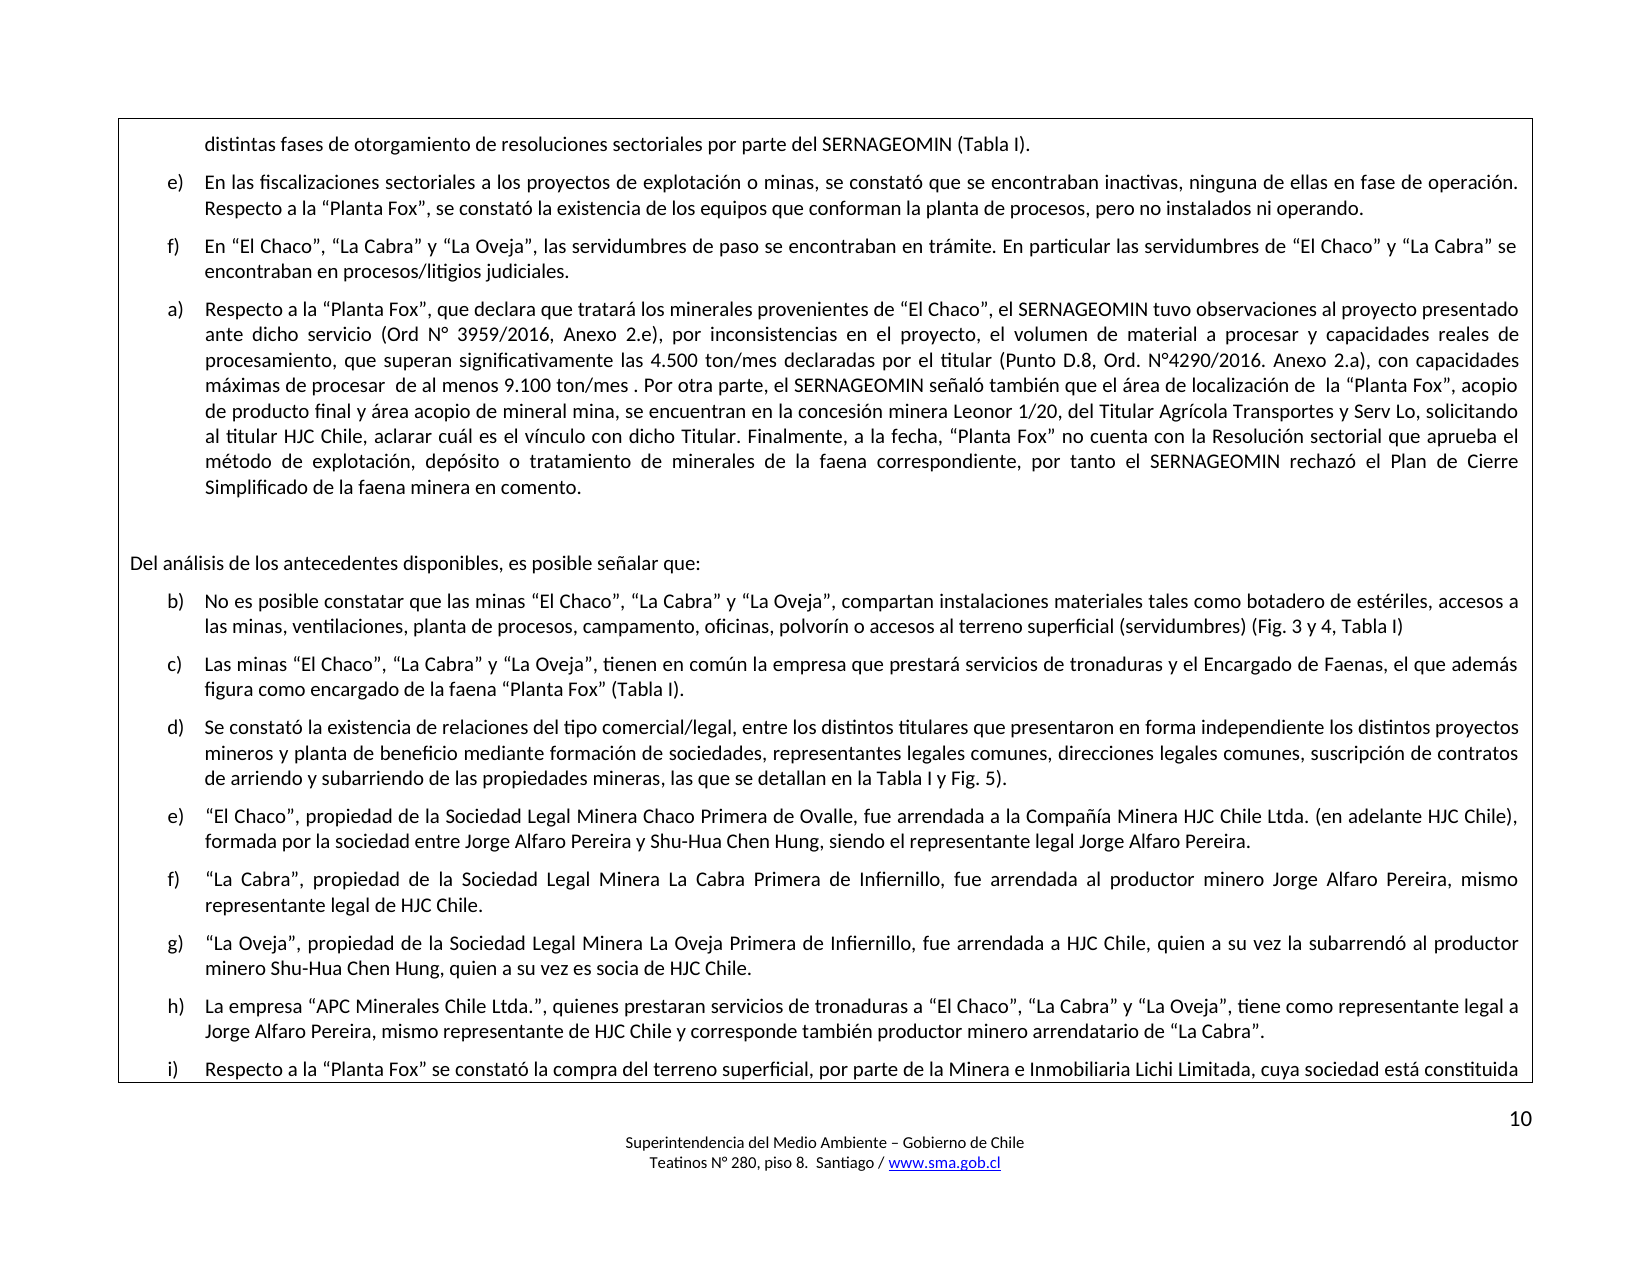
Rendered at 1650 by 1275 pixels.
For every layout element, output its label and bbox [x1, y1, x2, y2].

table_cell [119, 119, 1532, 1082]
